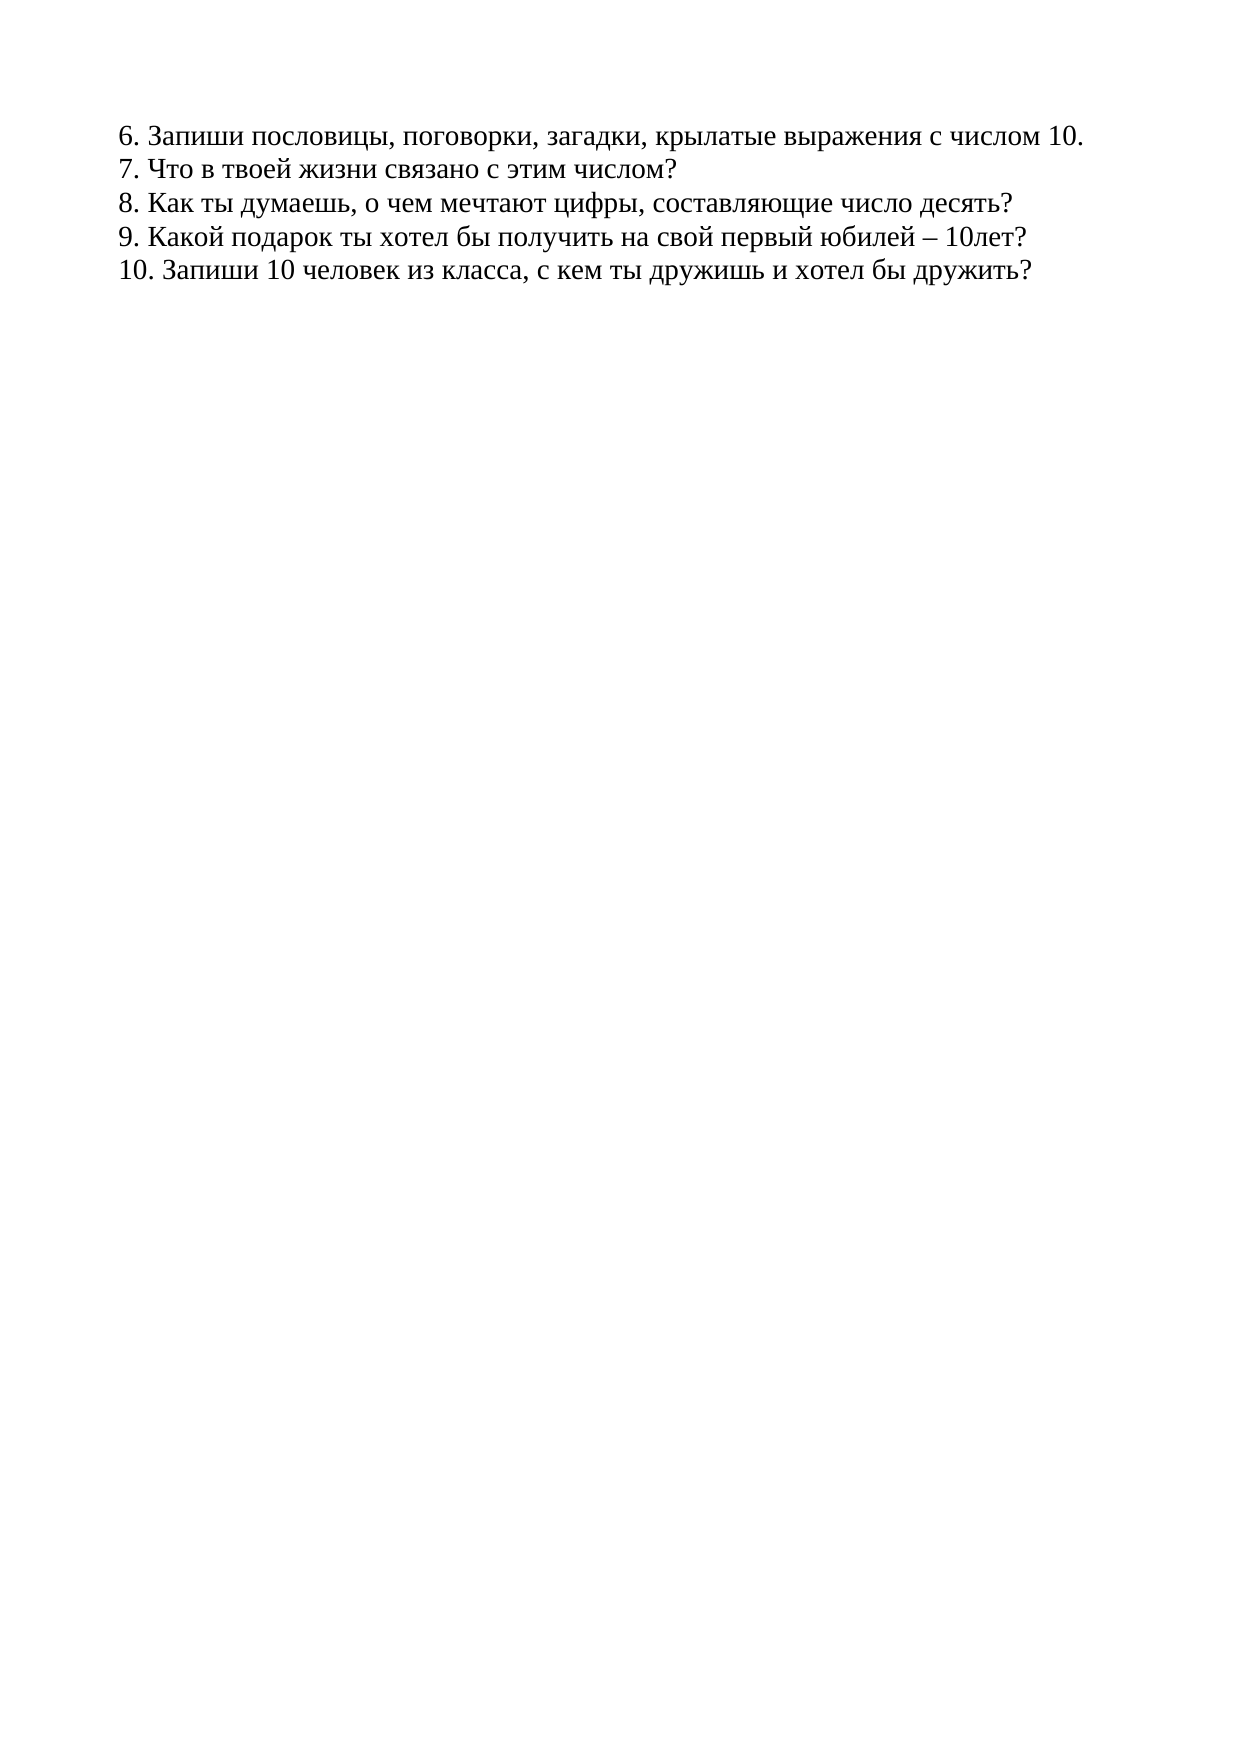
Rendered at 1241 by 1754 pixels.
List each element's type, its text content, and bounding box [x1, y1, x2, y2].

text 8. Как ты думаешь, о чем мечтают цифры, составляющие число десять? [118, 185, 1152, 219]
text 7. Что в твоей жизни связано с этим числом? [118, 152, 1152, 185]
text 10. Запиши 10 человек из класса, с кем ты дружишь и хотел бы дружить? [118, 252, 1152, 286]
text 9. Какой подарок ты хотел бы получить на свой первый юбилей – 10лет? [118, 219, 1152, 252]
text 6. Запиши пословицы, поговорки, загадки, крылатые выражения с числом 10. [118, 118, 1152, 152]
